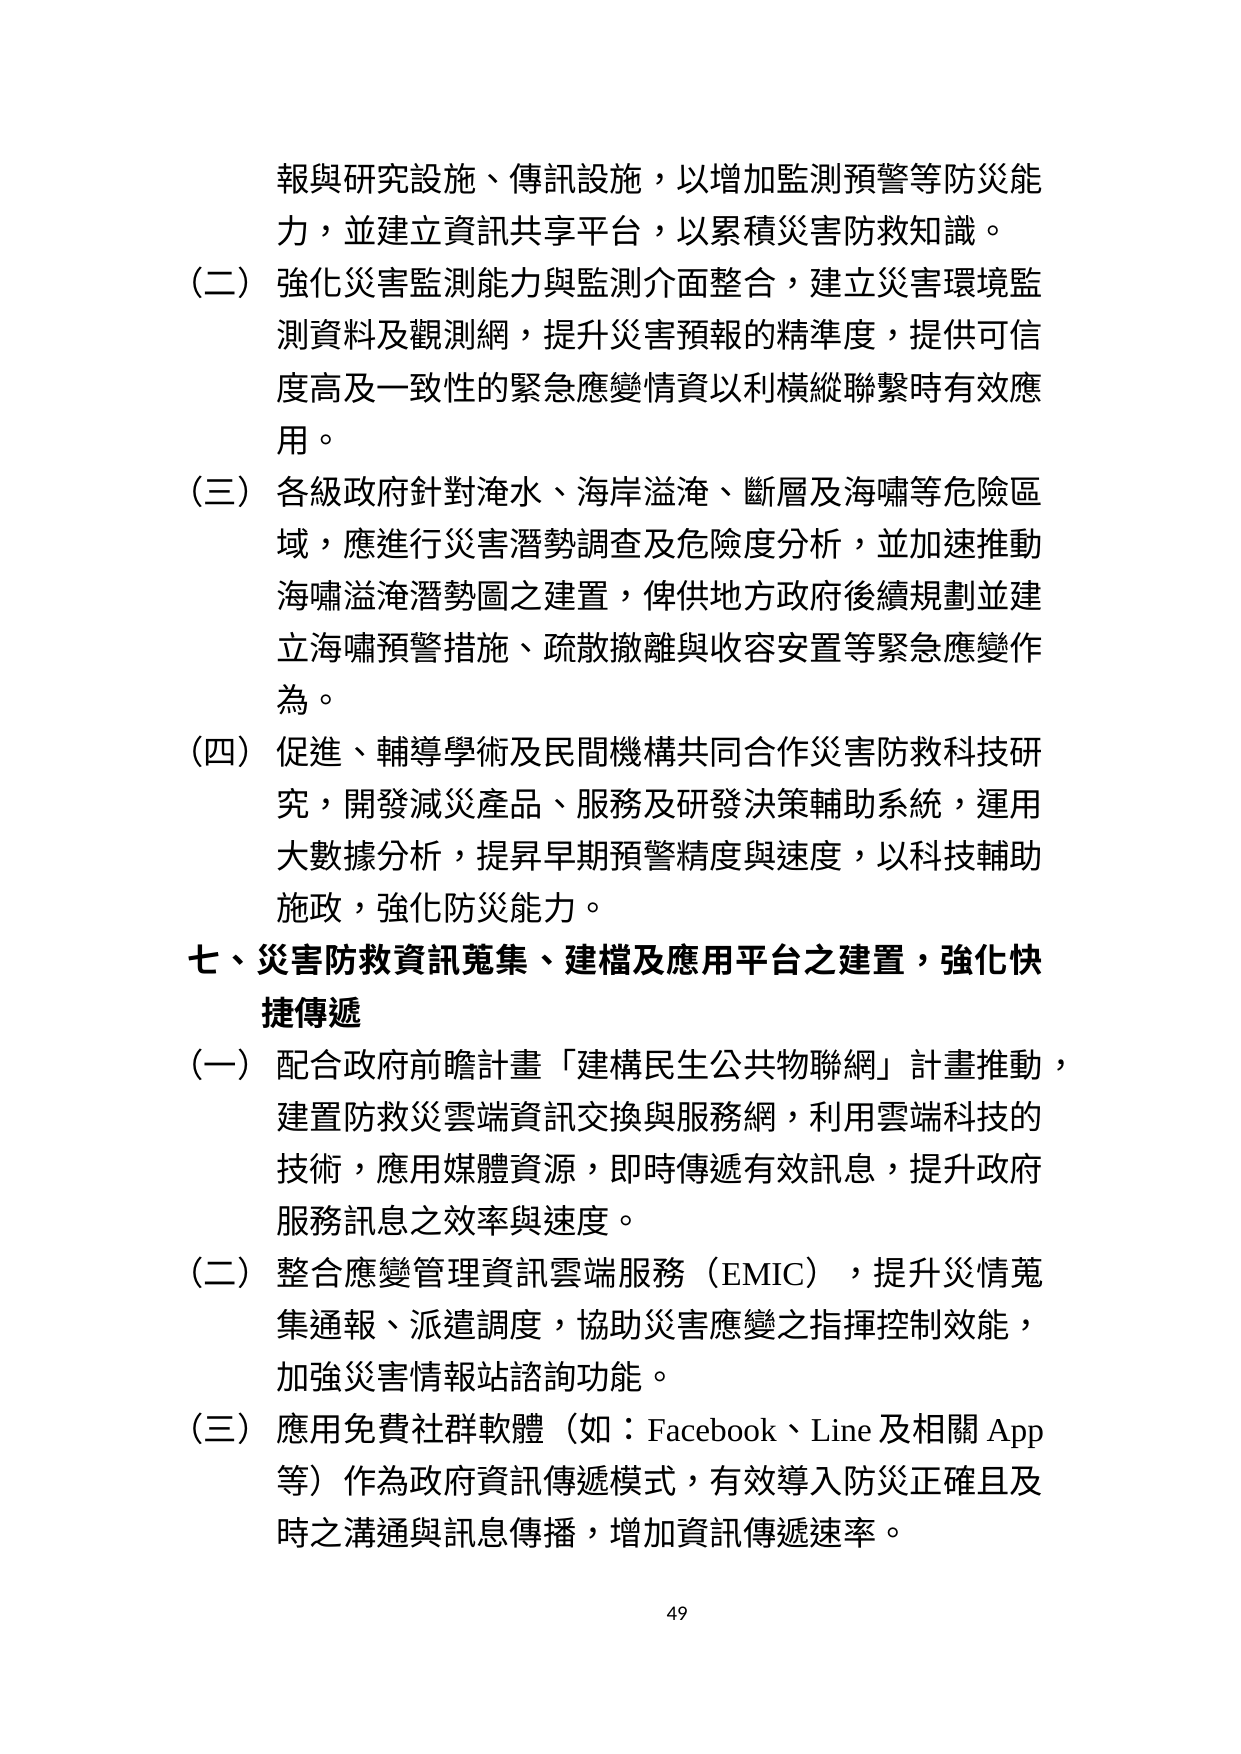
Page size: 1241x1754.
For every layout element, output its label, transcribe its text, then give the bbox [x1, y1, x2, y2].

list 各級政府針對淹水、海岸溢淹、斷層及海嘯等危險區域，應進行災害潛勢調查及危險度分析，並加速推動海嘯溢淹潛勢圖之建置，俾供地方政府後續規劃並建立海嘯預警措施、疏散撤離與收容安置等緊急應變作為。 [270, 462, 1044, 723]
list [270, 150, 1044, 254]
list 應用免費社群軟體（如：Facebook、Line及相關App等）作為政府資訊傳遞模式，有效導入防災正確且及時之溝通與訊息傳播，增加資訊傳遞速率。 [270, 1400, 1044, 1556]
list 整合應變管理資訊雲端服務（EMIC），提升災情蒐集通報、派遣調度，協助災害應變之指揮控制效能，加強災害情報站諮詢功能。 [270, 1244, 1044, 1400]
subtitle 七、災害防救資訊蒐集、建檔及應用平台之建置，強化快捷傳遞 [187, 931, 1044, 1035]
list 配合政府前瞻計畫「建構民生公共物聯網」計畫推動，建置防救災雲端資訊交換與服務網，利用雲端科技的技術，應用媒體資源，即時傳遞有效訊息，提升政府服務訊息之效率與速度。 [270, 1035, 1044, 1244]
list 促進、輔導學術及民間機構共同合作災害防救科技研究，開發減災產品、服務及研發決策輔助系統，運用大數據分析，提昇早期預警精度與速度，以科技輔助施政，強化防災能力。 [270, 723, 1044, 931]
list 強化災害監測能力與監測介面整合，建立災害環境監測資料及觀測網，提升災害預報的精準度，提供可信度高及一致性的緊急應變情資以利橫縱聯繫時有效應用。 [270, 254, 1044, 462]
